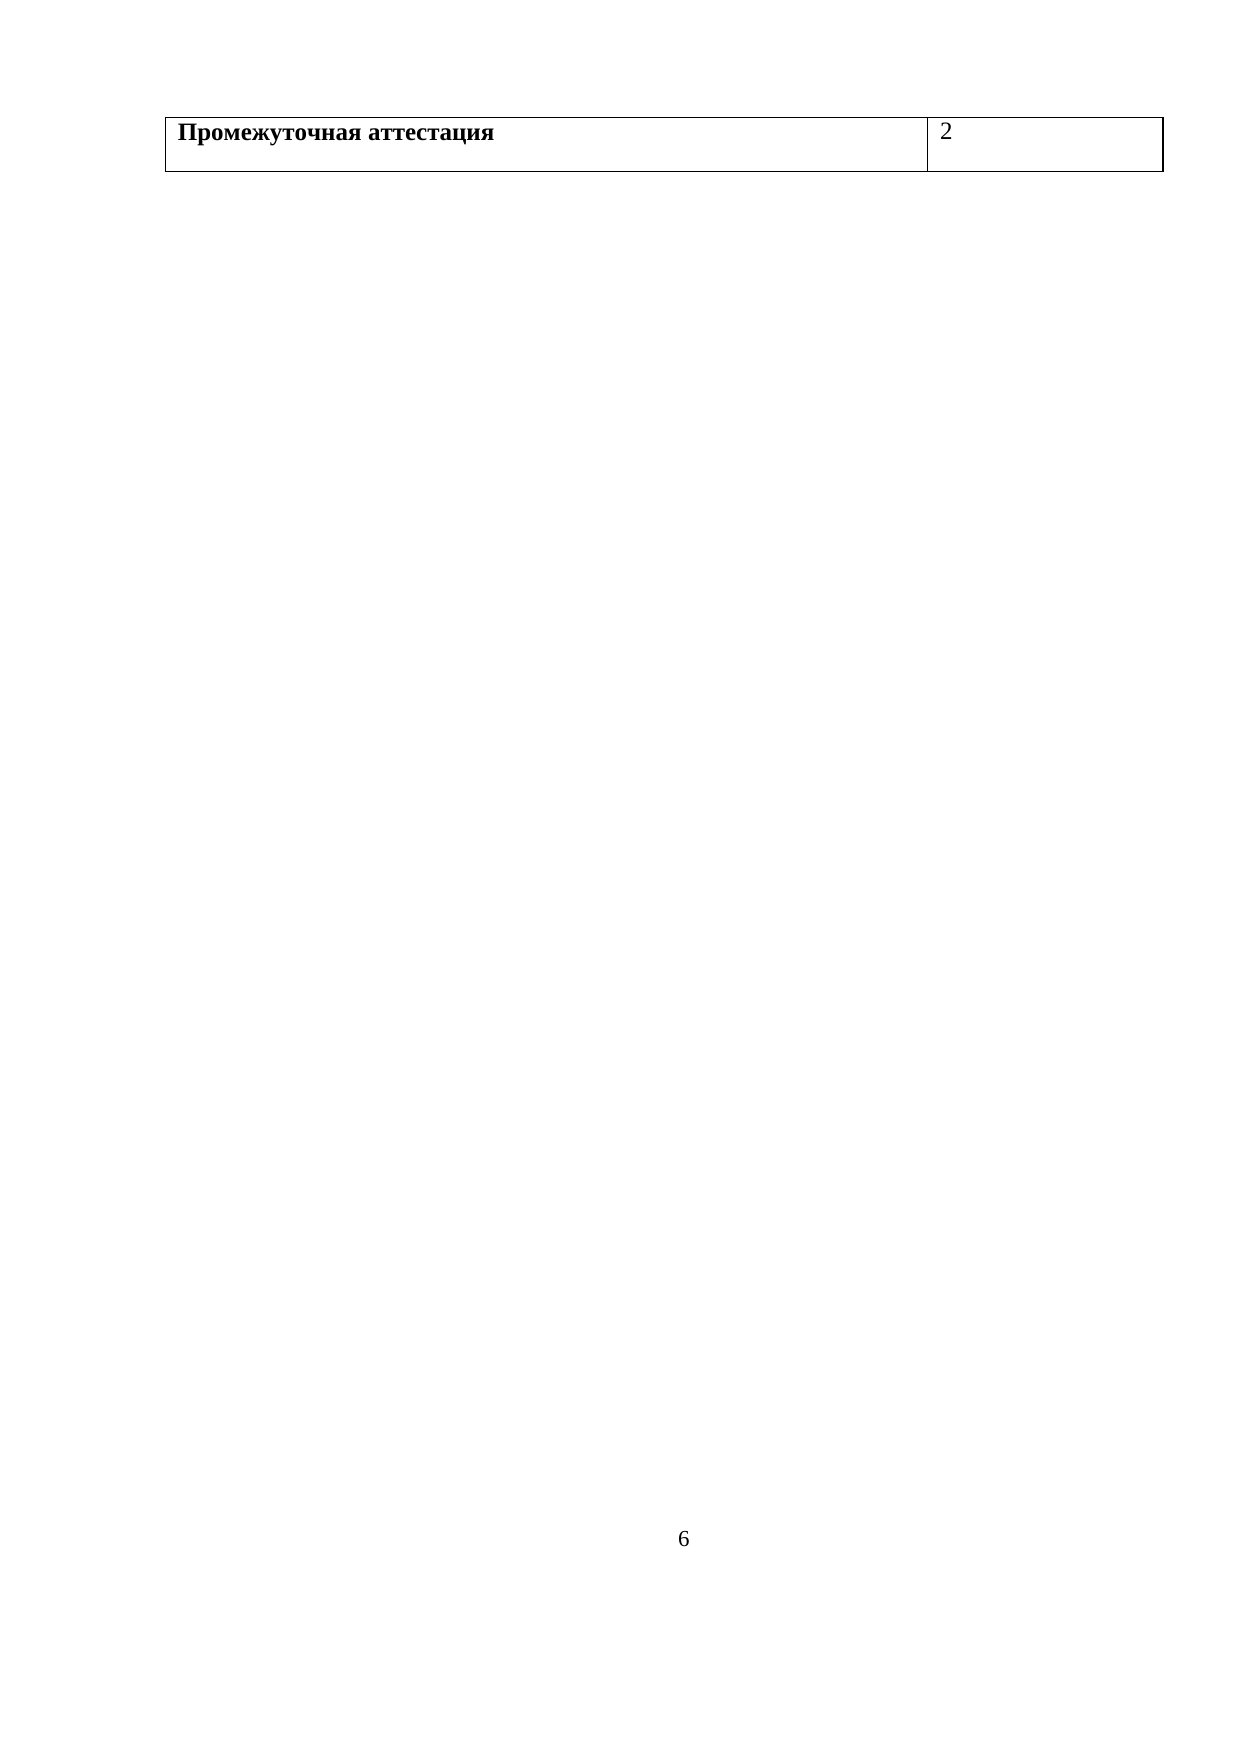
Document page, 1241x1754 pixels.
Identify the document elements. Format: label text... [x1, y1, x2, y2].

table_header 2 [928, 118, 1162, 171]
table_header Промежуточная аттестация [166, 118, 927, 171]
